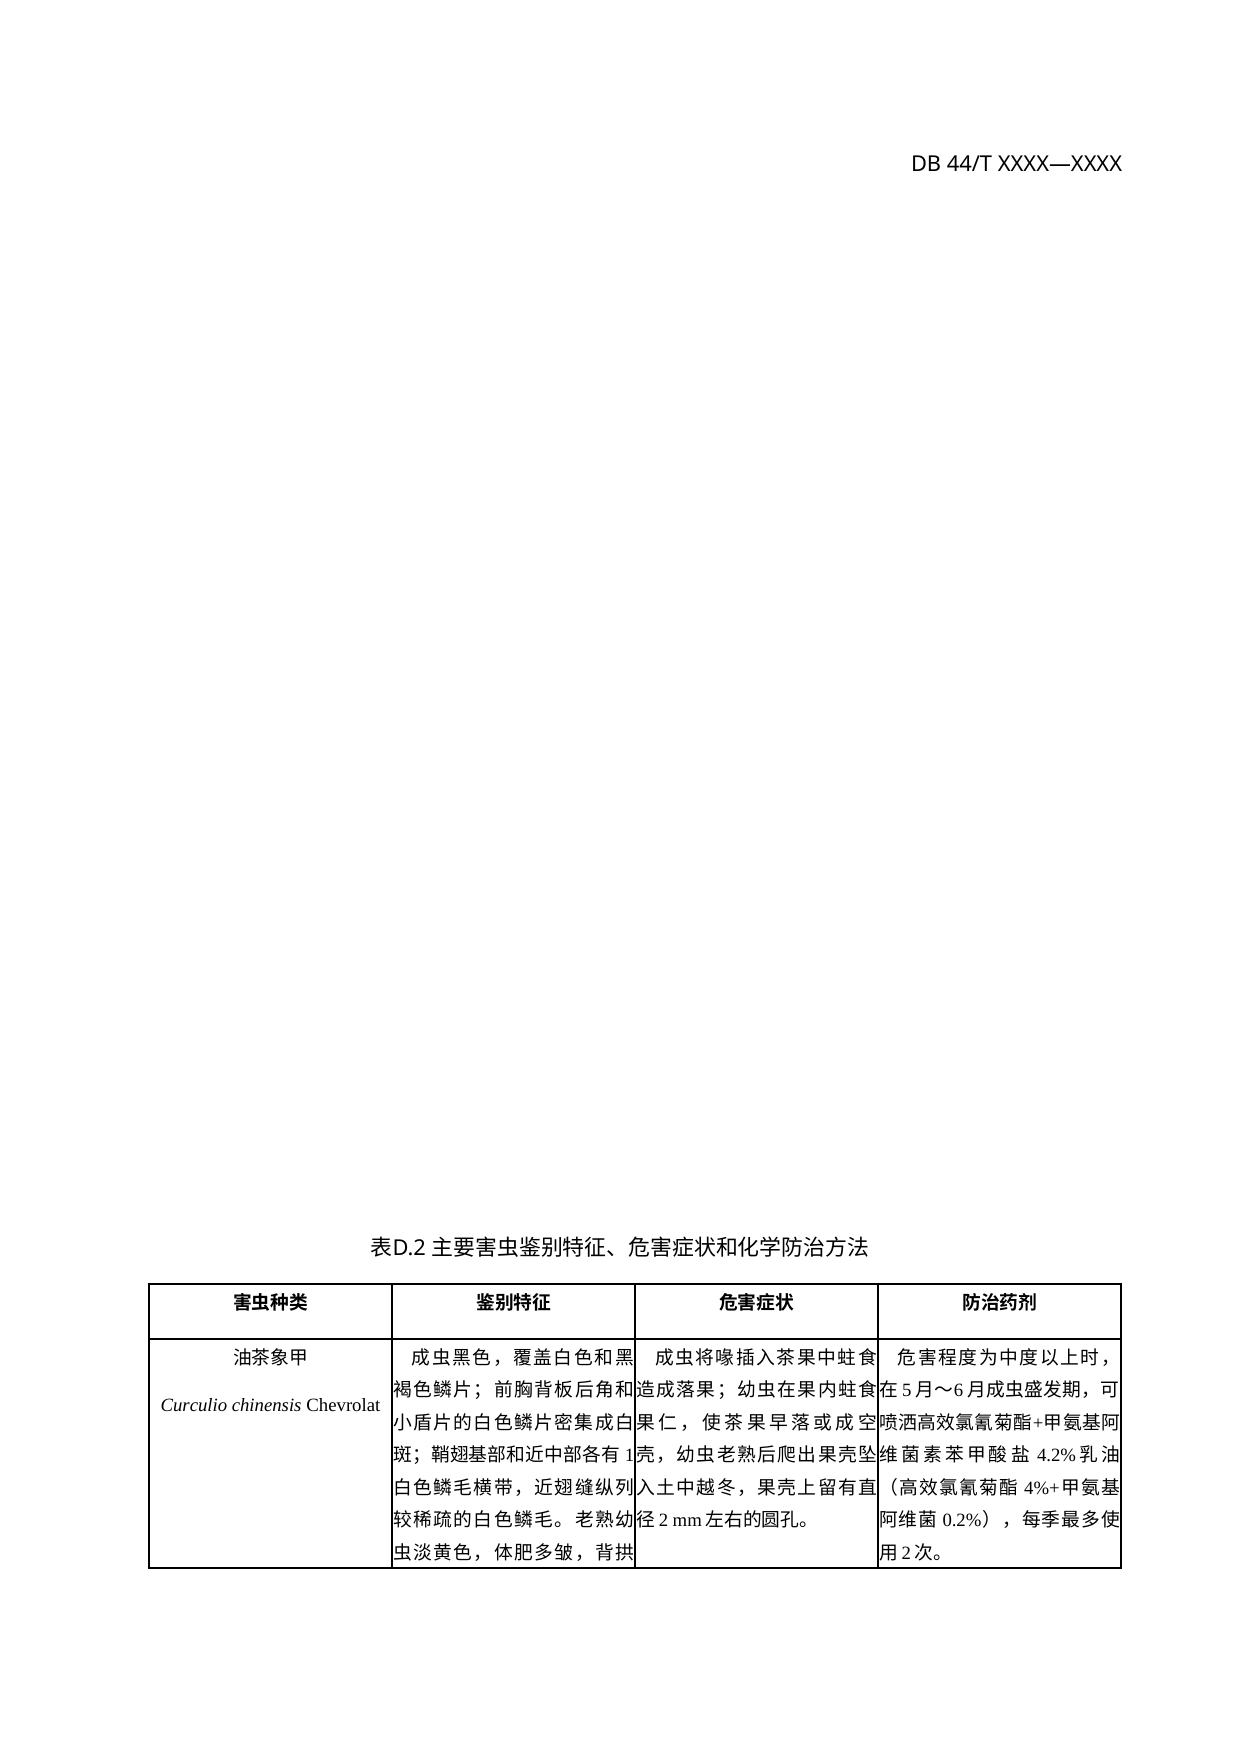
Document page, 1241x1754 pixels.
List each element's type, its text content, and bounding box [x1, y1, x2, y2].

table_header 危害症状 [636, 1285, 877, 1338]
table_header 害虫种类 [150, 1285, 391, 1338]
table_cell 油茶象甲 Curculio chinensis Chevrolat [150, 1340, 391, 1567]
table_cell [879, 1340, 1120, 1567]
table_header 防治药剂 [879, 1285, 1120, 1338]
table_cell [393, 1340, 634, 1567]
text 主要害虫鉴别特征、危害症状和化学防治方法 [148, 1230, 1122, 1262]
table_header 鉴别特征 [393, 1285, 634, 1338]
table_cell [636, 1340, 877, 1567]
